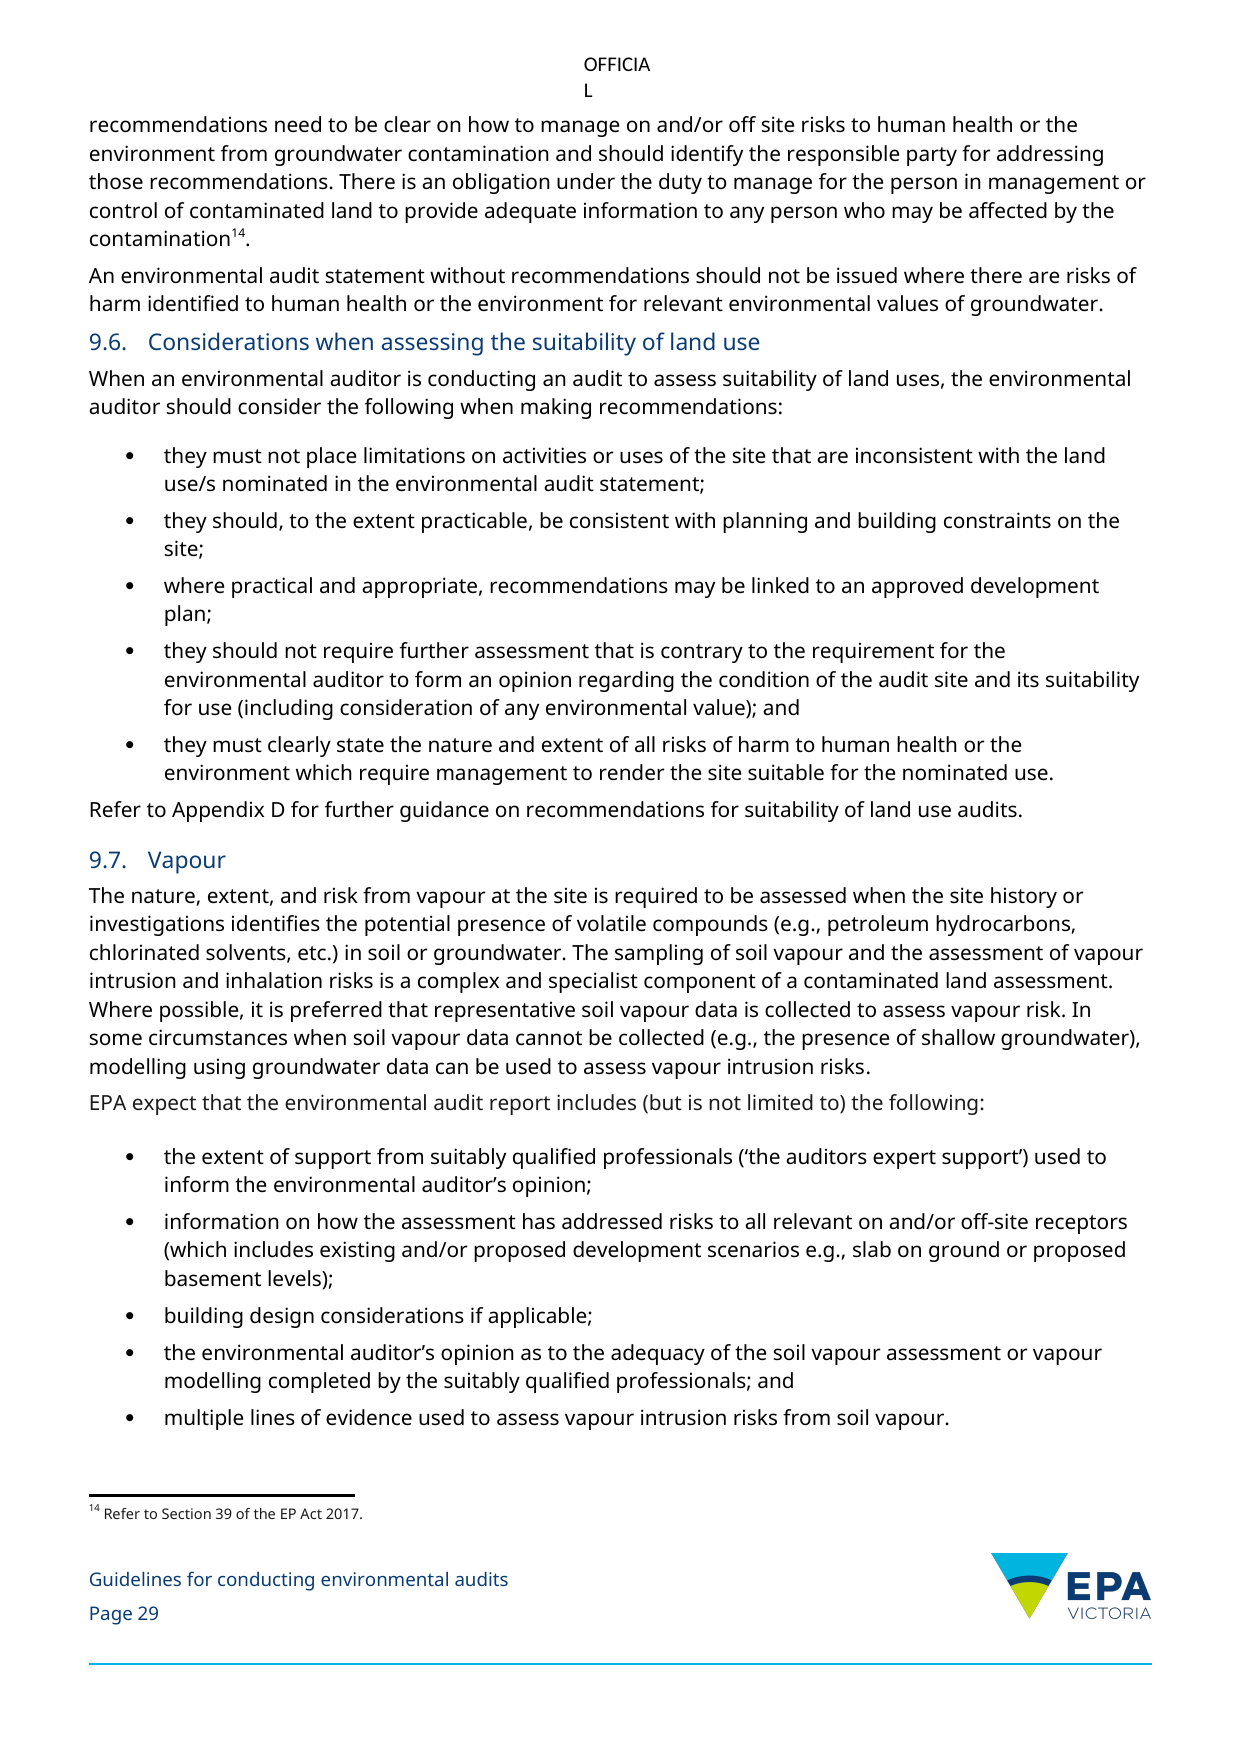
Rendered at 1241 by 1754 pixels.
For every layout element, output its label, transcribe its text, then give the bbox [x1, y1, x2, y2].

text EPA expect that the environmental audit report includes (but is not limited to) the following: [89, 1088, 1152, 1117]
text building design considerations if applicable; [126, 1301, 1152, 1329]
text they must not place limitations on activities or uses of the site that are inconsistent with the land use/s nominated in the environmental audit statement; [126, 441, 1152, 498]
text the environmental auditor’s opinion as to the adequacy of the soil vapour assessment or vapour modelling completed by the suitably qualified professionals; and [126, 1338, 1152, 1394]
text they must clearly state the nature and extent of all risks of harm to human health or the environment which require management to render the site suitable for the nominated use. [126, 730, 1152, 787]
text where practical and appropriate, recommendations may be linked to an approved development plan; [126, 571, 1152, 628]
subtitle Vapour [89, 844, 1152, 875]
text information on how the assessment has addressed risks to all relevant on and/or off-site receptors (which includes existing and/or proposed development scenarios e.g., slab on ground or proposed basement levels); [126, 1207, 1152, 1292]
picture [991, 1553, 1151, 1619]
text The nature, extent, and risk from vapour at the site is required to be assessed when the site history or investigations identifies the potential presence of volatile compounds (e.g., petroleum hydrocarbons, chlorinated solvents, etc.) in soil or groundwater. The sampling of soil vapour and the assessment of vapour intrusion and inhalation risks is a complex and specialist component of a contaminated land assessment. Where possible, it is preferred that representative soil vapour data is collected to assess vapour risk. In some circumstances when soil vapour data cannot be collected (e.g., the presence of shallow groundwater), modelling using groundwater data can be used to assess vapour intrusion risks. [89, 881, 1152, 1080]
text An environmental audit statement without recommendations should not be issued where there are risks of harm identified to human health or the environment for relevant environmental values of groundwater. [89, 261, 1152, 318]
text multiple lines of evidence used to assess vapour intrusion risks from soil vapour. [126, 1403, 1152, 1431]
subtitle Considerations when assessing the suitability of land use [89, 326, 1152, 358]
text the extent of support from suitably qualified professionals (‘the auditors expert support’) used to inform the environmental auditor’s opinion; [126, 1142, 1152, 1199]
text When an environmental auditor is conducting an audit to assess suitability of land uses, the environmental auditor should consider the following when making recommendations: [89, 364, 1152, 421]
text they should not require further assessment that is contrary to the requirement for the environmental auditor to form an opinion regarding the condition of the audit site and its suitability for use (including consideration of any environmental value); and [126, 636, 1152, 722]
text Refer to Appendix D for further guidance on recommendations for suitability of land use audits. [89, 795, 1152, 824]
text they should, to the extent practicable, be consistent with planning and building constraints on the site; [126, 506, 1152, 563]
